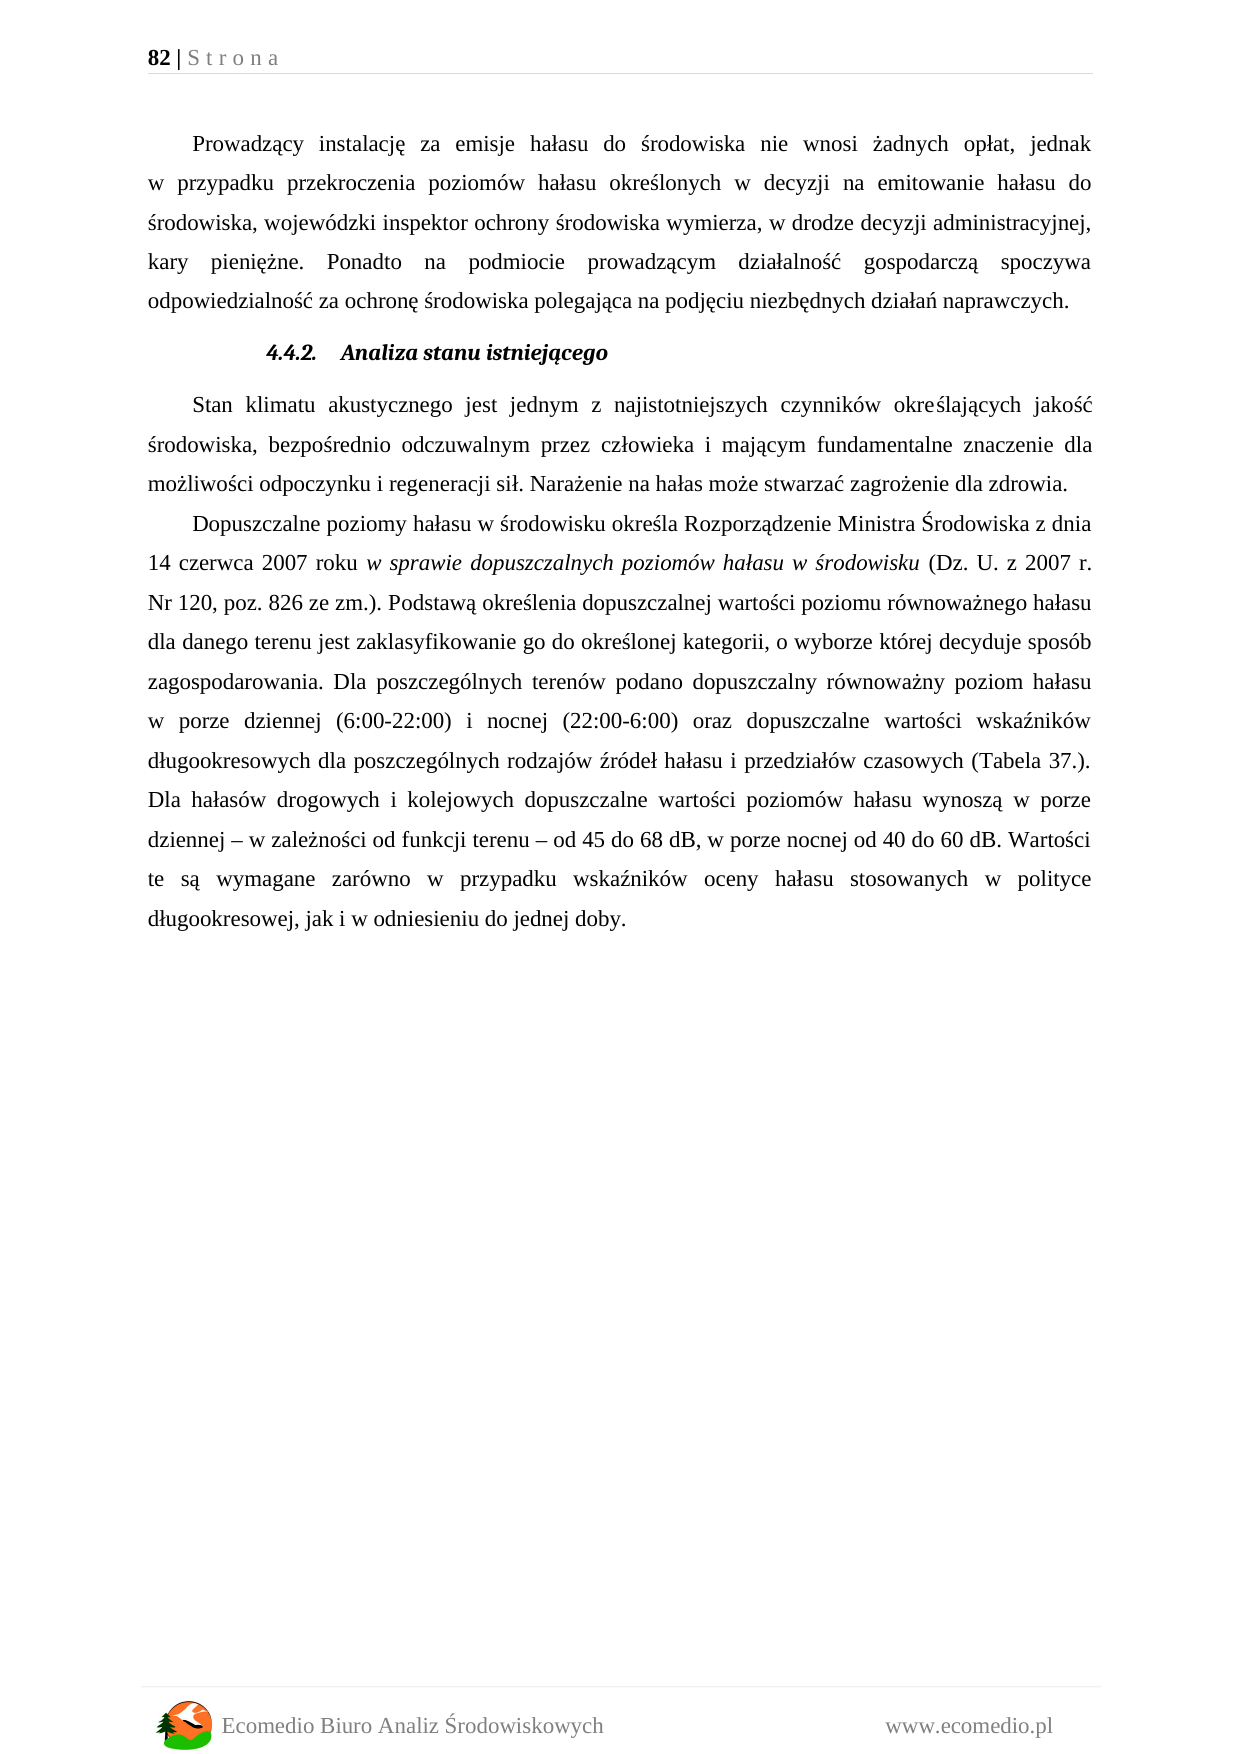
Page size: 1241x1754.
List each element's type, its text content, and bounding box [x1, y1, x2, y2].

text Stan klimatu akustycznego jest jednym z najistotniejszych czynników określających jakość środowiska, bezpośrednio odczuwalnym przez człowieka i mającym fundamentalne znaczenie dla możliwości odpoczynku i regeneracji sił. Narażenie na hałas może stwarzać zagrożenie dla zdrowia. [148, 392, 1093, 497]
text Dopuszczalne poziomy hałasu w środowisku określa Rozporządzenie Ministra Środowiska z dnia 14 czerwca 2007 roku w sprawie dopuszczalnych poziomów hałasu w środowisku (Dz. U. z 2007 r. Nr 120, poz. 826 ze zm.). Podstawą określenia dopuszczalnej wartości poziomu równoważnego hałasu dla danego terenu jest zaklasyfikowanie go do określonej kategorii, o wyborze której decyduje sposób zagospodarowania. Dla poszczególnych terenów podano dopuszczalny równoważny poziom hałasu w porze dziennej (6:00-22:00) i nocnej (22:00-6:00) oraz dopuszczalne wartości wskaźników długookresowych dla poszczególnych rodzajów źródeł hałasu i przedziałów czasowych (Tabela 37.). Dla hałasów drogowych i kolejowych dopuszczalne wartości poziomów hałasu wynoszą w porze dziennej – w zależności od funkcji terenu – od 45 do 68 dB, w porze nocnej od 40 do 60 dB. Wartości te są wymagane zarówno w przypadku wskaźników oceny hałasu stosowanych w polityce długookresowej, jak i w odniesieniu do jednej doby. [148, 510, 1093, 931]
picture [154, 1696, 214, 1754]
text Prowadzący instalację za emisje hałasu do środowiska nie wnosi żadnych opłat, jednak w przypadku przekroczenia poziomów hałasu określonych w decyzji na emitowanie hałasu do środowiska, wojewódzki inspektor ochrony środowiska wymierza, w drodze decyzji administracyjnej, kary pieniężne. Ponadto na podmiocie prowadzącym działalność gospodarczą spoczywa odpowiedzialność za ochronę środowiska polegająca na podjęciu niezbędnych działań naprawczych. [148, 130, 1093, 314]
subtitle Analiza stanu istniejącego [266, 339, 1093, 366]
